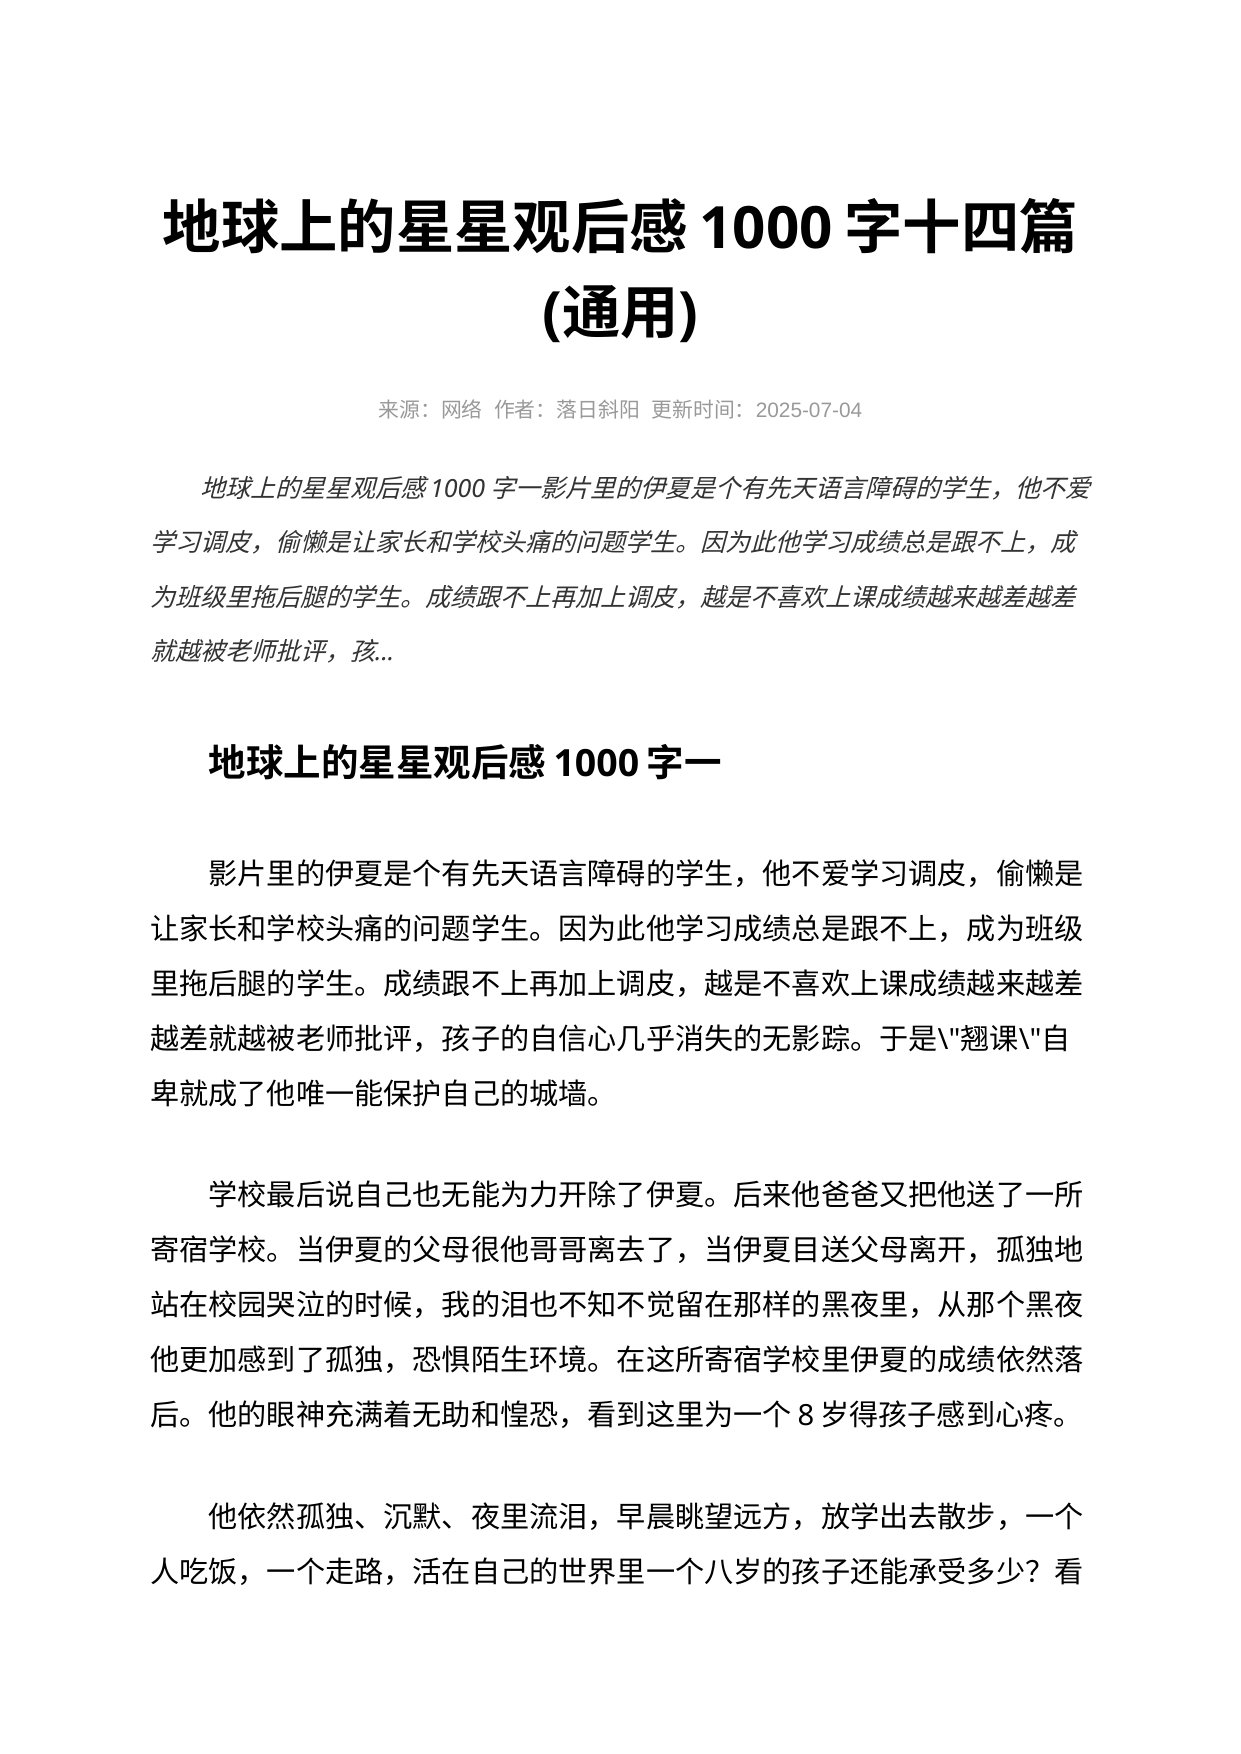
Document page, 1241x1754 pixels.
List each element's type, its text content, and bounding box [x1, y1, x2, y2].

text 地球上的星星观后感1000字一影片里的伊夏是个有先天语言障碍的学生，他不爱学习调皮，偷懒是让家长和学校头痛的问题学生。因为此他学习成绩总是跟不上，成为班级里拖后腿的学生。成绩跟不上再加上调皮，越是不喜欢上课成绩越来越差越差就越被老师批评，孩... [150, 468, 1090, 668]
text 影片里的伊夏是个有先天语言障碍的学生，他不爱学习调皮，偷懒是让家长和学校头痛的问题学生。因为此他学习成绩总是跟不上，成为班级里拖后腿的学生。成绩跟不上再加上调皮，越是不喜欢上课成绩越来越差越差就越被老师批评，孩子的自信心几乎消失的无影踪。于是\"翘课\"自卑就成了他唯一能保护自己的城墙。 [150, 851, 1090, 1112]
text 地球上的星星观后感1000字一 [150, 733, 1090, 787]
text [150, 1493, 1090, 1591]
text 来源：网络 作者：落日斜阳 更新时间：2025-07-04 [150, 398, 1090, 422]
subtitle 地球上的星星观后感1000字十四篇(通用) [150, 181, 1090, 351]
text 学校最后说自己也无能为力开除了伊夏。后来他爸爸又把他送了一所寄宿学校。当伊夏的父母很他哥哥离去了，当伊夏目送父母离开，孤独地站在校园哭泣的时候，我的泪也不知不觉留在那样的黑夜里，从那个黑夜他更加感到了孤独，恐惧陌生环境。在这所寄宿学校里伊夏的成绩依然落后。他的眼神充满着无助和惶恐，看到这里为一个8岁得孩子感到心疼。 [150, 1172, 1090, 1434]
